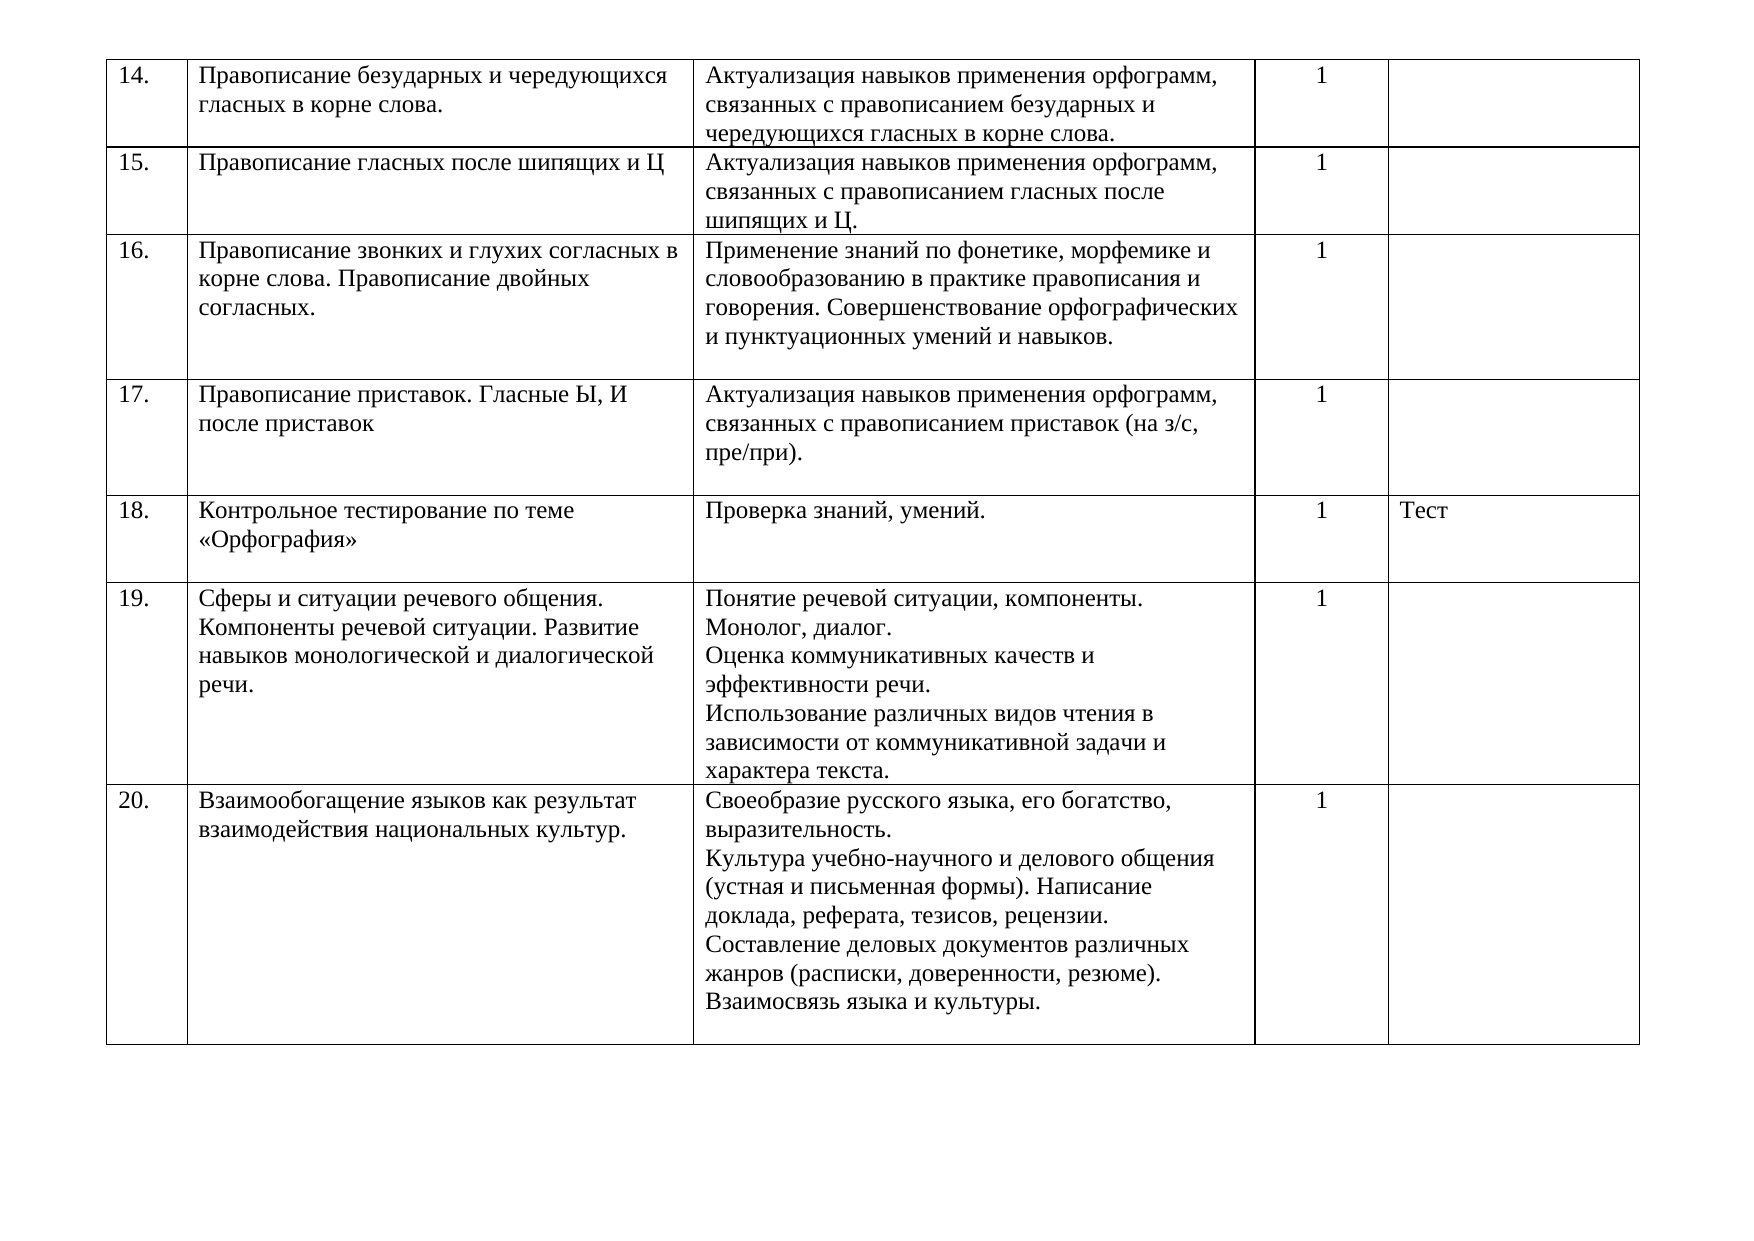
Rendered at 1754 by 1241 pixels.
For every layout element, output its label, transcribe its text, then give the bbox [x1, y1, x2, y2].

table_cell Правописание безударных и чередующихся гласных в корне слова. [188, 60, 693, 146]
table_cell 14. [107, 60, 187, 146]
table_cell 19. [107, 583, 187, 784]
table_cell Правописание приставок. Гласные Ы, И после приставок [188, 380, 693, 494]
table_cell [1389, 583, 1639, 784]
table_cell Правописание звонких и глухих согласных в корне слова. Правописание двойных согласных. [188, 235, 693, 378]
table_cell Проверка знаний, умений. [694, 496, 1254, 582]
table_cell 1 [1256, 496, 1388, 582]
table_cell Понятие речевой ситуации, компоненты. Монолог, диалог. Оценка коммуникативных качеств и эффективности речи. Использование различных видов чтения в зависимости от коммуникативной задачи и характера текста. [694, 583, 1254, 784]
table_cell 1 [1256, 148, 1388, 234]
table_cell [1389, 785, 1639, 1044]
table_cell [1389, 380, 1639, 494]
table_cell 18. [107, 496, 187, 582]
table_cell [1389, 235, 1639, 378]
table_cell 1 [1256, 235, 1388, 378]
table_cell 20. [107, 785, 187, 1044]
table_cell 1 [1256, 60, 1388, 146]
table_cell [1389, 148, 1639, 234]
table_cell [1389, 60, 1639, 146]
table_cell Актуализация навыков применения орфограмм, связанных с правописанием гласных после шипящих и Ц. [694, 148, 1254, 234]
table_cell Контрольное тестирование по теме «Орфография» [188, 496, 693, 582]
table_cell 1 [1256, 583, 1388, 784]
table_cell Взаимообогащение языков как результат взаимодействия национальных культур. [188, 785, 693, 1044]
table_cell 15. [107, 148, 187, 234]
table_cell 1 [1256, 380, 1388, 494]
table_cell 16. [107, 235, 187, 378]
table_cell 1 [1256, 785, 1388, 1044]
table_cell Сферы и ситуации речевого общения. Компоненты речевой ситуации. Развитие навыков монологической и диалогической речи. [188, 583, 693, 784]
table_cell Своеобразие русского языка, его богатство, выразительность. Культура учебно-научного и делового общения (устная и письменная формы). Написание доклада, реферата, тезисов, рецензии. Составление деловых документов различных жанров (расписки, доверенности, резюме). Взаимосвязь языка и культуры. [694, 785, 1254, 1044]
table_cell Актуализация навыков применения орфограмм, связанных с правописанием безударных и чередующихся гласных в корне слова. [694, 60, 1254, 146]
table_cell Применение знаний по фонетике, морфемике и словообразованию в практике правописания и говорения. Совершенствование орфографических и пунктуационных умений и навыков. [694, 235, 1254, 378]
table_cell Правописание гласных после шипящих и Ц [188, 148, 693, 234]
table_cell Тест [1389, 496, 1639, 582]
table_cell 17. [107, 380, 187, 494]
table_cell Актуализация навыков применения орфограмм, связанных с правописанием приставок (на з/с, пре/при). [694, 380, 1254, 494]
